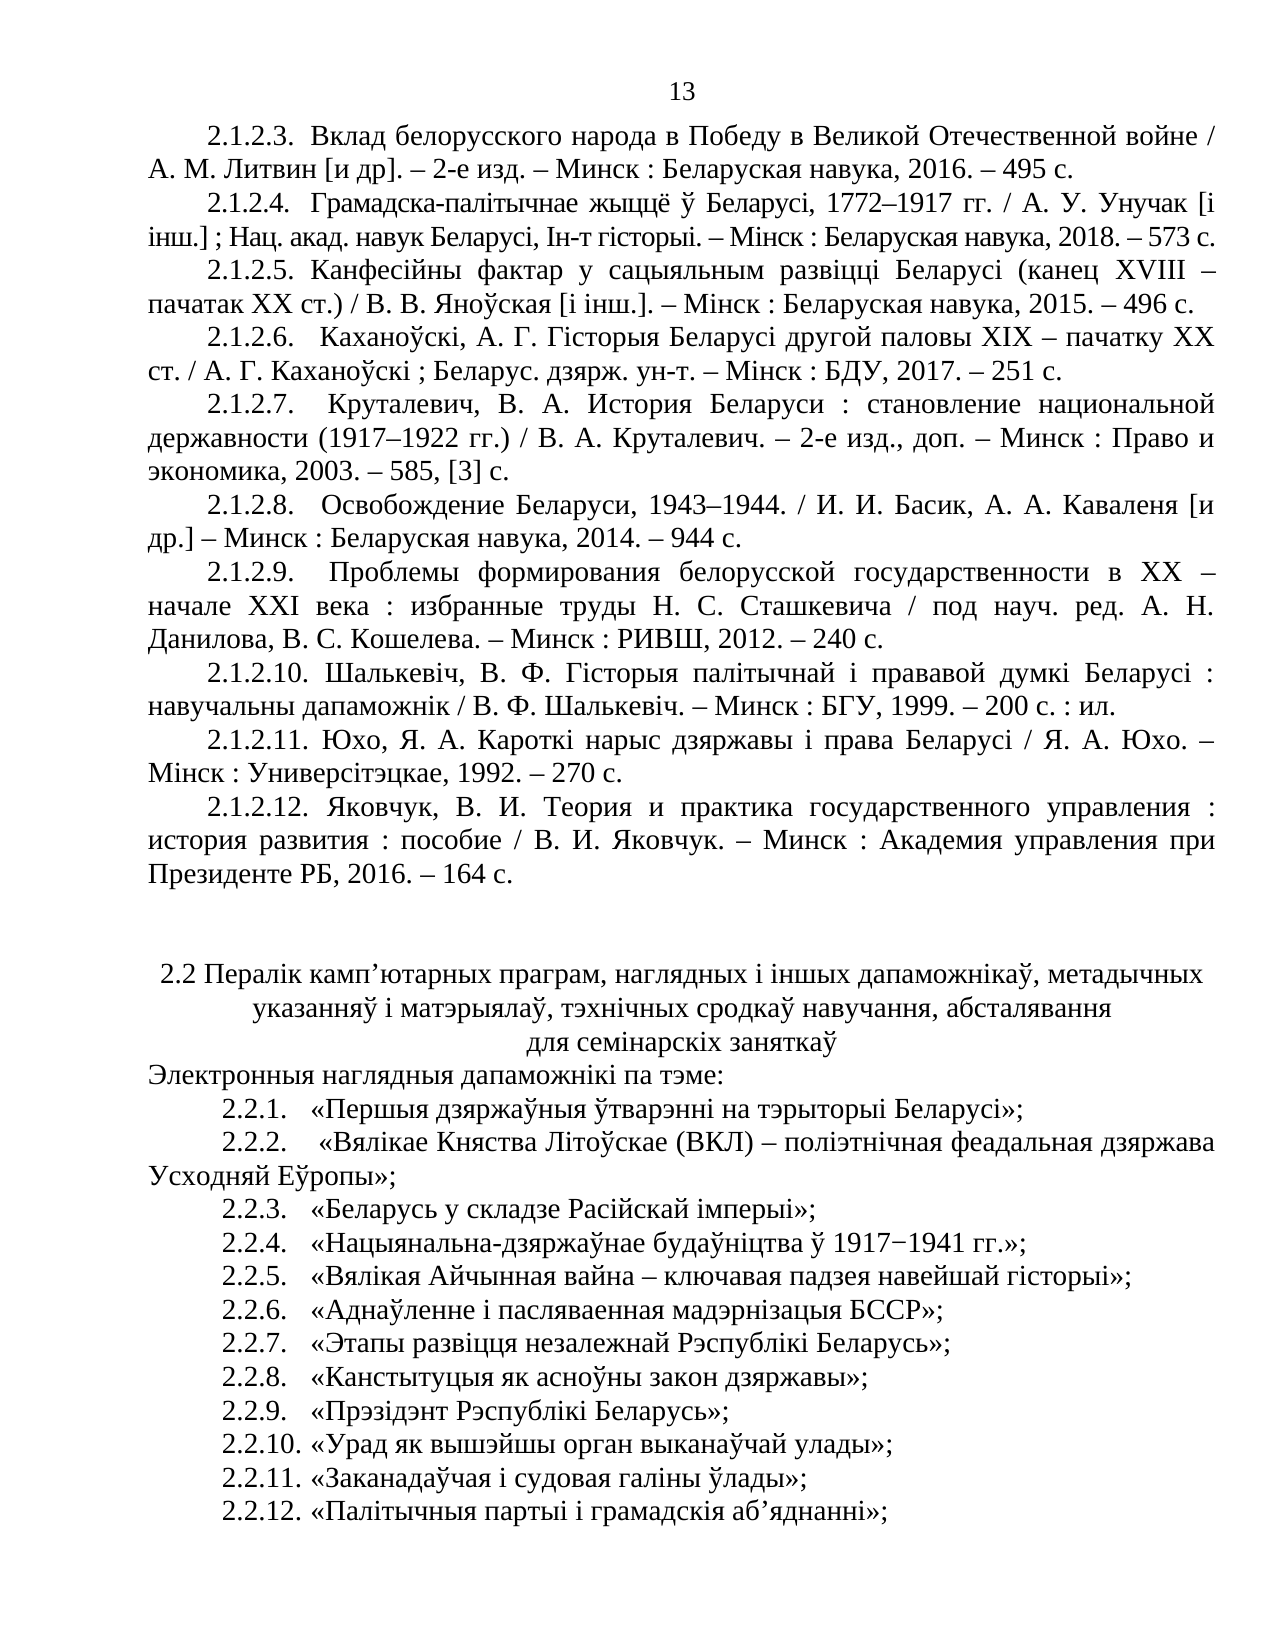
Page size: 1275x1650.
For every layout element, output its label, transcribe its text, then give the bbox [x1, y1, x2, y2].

list «Заканадаўчая і судовая галіны ўлады»; [148, 1460, 1216, 1493]
list Вклад белорусского народа в Победу в Великой Отечественной войне / А. М. Литвин [и др]. – 2-е изд. – Минск : Беларуская навука, 2016. – 495 с. [148, 118, 1216, 185]
list Каханоўскі, А. Г. Гісторыя Беларусі другой паловы ХІХ – пачатку ХХ ст. / А. Г. Каханоўскі ; Беларус. дзярж. ун-т. – Мінск : БДУ, 2017. – 251 с. [148, 319, 1216, 386]
list Круталевич, В. А. История Беларуси : становление национальной державности (1917–1922 гг.) / В. А. Круталевич. – 2-е изд., доп. – Минск : Право и экономика, 2003. – 585, [3] с. [148, 386, 1216, 487]
list «Нацыянальна-дзяржаўнае будаўніцтва ў 1917−1941 гг.»; [148, 1225, 1216, 1258]
list «Этапы развіцця незалежнай Рэспублікі Беларусь»; [148, 1326, 1216, 1359]
list «Канстытуцыя як асноўны закон дзяржавы»; [148, 1359, 1216, 1393]
text 2.2 Пералік камп’ютарных праграм, наглядных і іншых дапаможнікаў, метадычных указанняў і матэрыялаў, тэхнічных сродкаў навучання, абсталявання [148, 957, 1216, 1024]
list «Палітычныя партыі і грамадскія аб’яднанні»; [148, 1493, 1216, 1527]
list Проблемы формирования белорусской государственности в ХХ – начале XXI века : избранные труды Н. С. Сташкевича / под науч. ред. А. Н. Данилова, В. С. Кошелева. – Минск : РИВШ, 2012. – 240 с. [148, 554, 1216, 655]
list «Вялікая Айчынная вайна – ключавая падзея навейшай гісторыі»; [148, 1258, 1216, 1292]
list Освобождение Беларуси, 1943–1944. / И. И. Басик, А. А. Каваленя [и др.] – Минск : Беларуская навука, 2014. – 944 с. [148, 487, 1216, 554]
list Шалькевіч, В. Ф. Гісторыя палітычнай і прававой думкі Беларусі : навучальны дапаможнік / В. Ф. Шалькевіч. – Минск : БГУ, 1999. – 200 с. : ил. [148, 655, 1216, 722]
list Грамадска-палітычнае жыццё ў Беларусі, 1772–1917 гг. / А. У. Унучак [і інш.] ; Нац. акад. навук Беларусі, Ін-т гісторыі. – Мінск : Беларуская навука, 2018. – 573 с. [148, 185, 1216, 252]
text Электронныя наглядныя дапаможнікі па тэме: [148, 1057, 1216, 1091]
list «Прэзідэнт Рэспублікі Беларусь»; [148, 1393, 1216, 1426]
list Канфесійны фактар у сацыяльным развіцці Беларусі (канец XVIII – пачатак ХХ ст.) / В. В. Яноўская [і інш.]. – Мінск : Беларуская навука, 2015. – 496 с. [148, 252, 1216, 319]
list Яковчук, В. И. Теория и практика государственного управления : история развития : пособие / В. И. Яковчук. – Минск : Академия управления при Президенте РБ, 2016. – 164 с. [148, 789, 1216, 889]
list «Вялікае Княства Літоўскае (ВКЛ) – поліэтнічная феадальная дзяржава Усходняй Еўропы»; [148, 1124, 1216, 1191]
list «Урад як вышэйшы орган выканаўчай улады»; [148, 1426, 1216, 1460]
list «Першыя дзяржаўныя ўтварэнні на тэрыторыі Беларусі»; [148, 1091, 1216, 1124]
list «Беларусь у складзе Расійскай імперыі»; [148, 1191, 1216, 1225]
text для семінарскіх заняткаў [148, 1024, 1216, 1057]
list Юхо, Я. А. Кароткі нарыс дзяржавы і права Беларусі / Я. А. Юхо. – Мінск : Универсітэцкае, 1992. – 270 с. [148, 722, 1216, 789]
list «Аднаўленне і пасляваенная мадэрнізацыя БССР»; [148, 1292, 1216, 1326]
